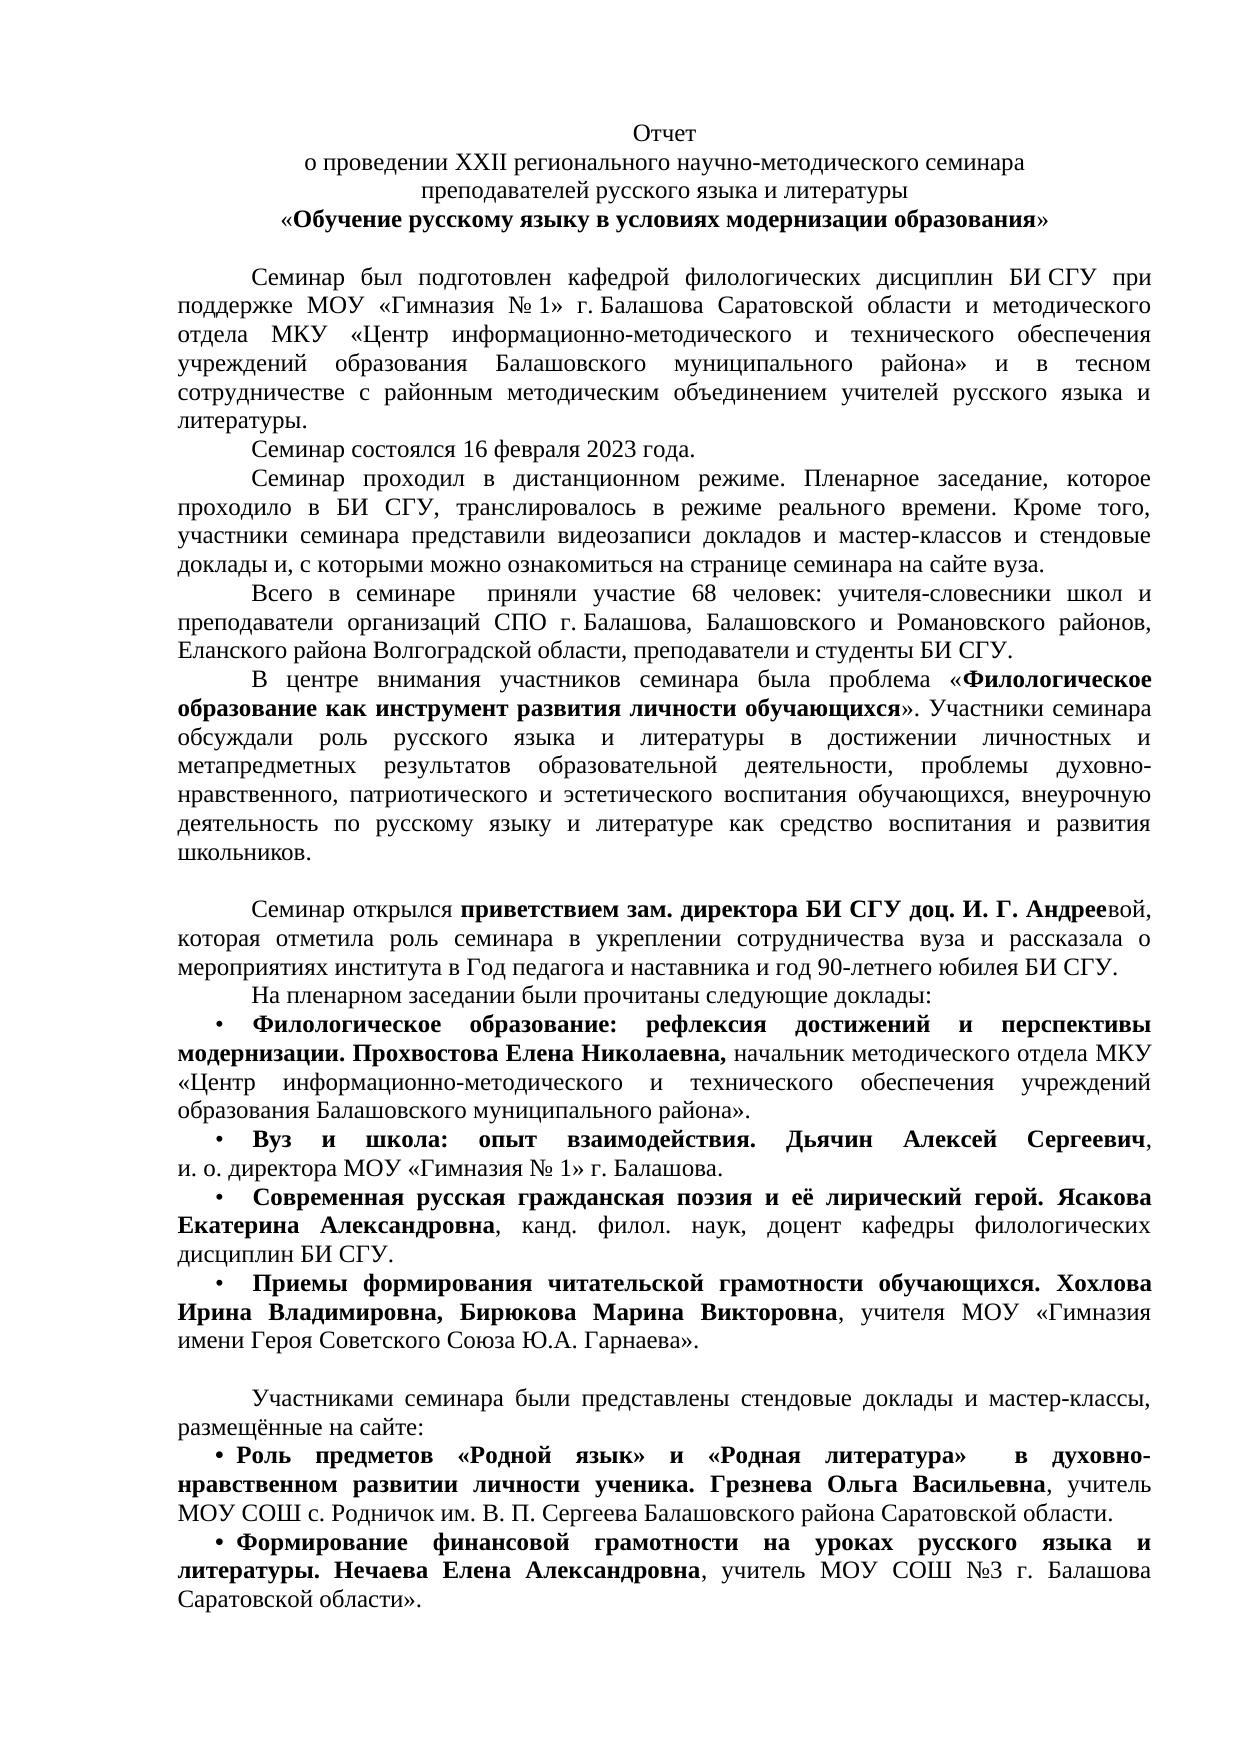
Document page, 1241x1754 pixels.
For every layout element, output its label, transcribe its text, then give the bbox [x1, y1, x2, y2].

text На пленарном заседании были прочитаны следующие доклады: [177, 981, 1152, 1009]
text Участниками семинара были представлены стендовые доклады и мастер-классы, размещённые на сайте: [177, 1383, 1152, 1441]
list Современная русская гражданская поэзия и её лирический герой. Ясакова Екатерина Александровна, канд. филол. наук, доцент кафедры филологических дисциплин БИ СГУ. [177, 1182, 1152, 1268]
text Семинар был подготовлен кафедрой филологических дисциплин БИ СГУ при поддержке МОУ «Гимназия № 1» г. Балашова Саратовской области и методического отдела МКУ «Центр информационно-методического и технического обеспечения учреждений образования Балашовского муниципального района» и в тесном сотрудничестве с районным методическим объединением учителей русского языка и литературы. [177, 262, 1152, 434]
text о проведении ХХII регионального научно-методического семинара [177, 147, 1152, 176]
text преподавателей русского языка и литературы [177, 176, 1152, 204]
text Всего в семинаре приняли участие 68 человек: учителя-словесники школ и преподаватели организаций СПО г. Балашова, Балашовского и Романовского районов, Еланского района Волгоградской области, преподаватели и студенты БИ СГУ. [177, 578, 1152, 664]
text Семинар проходил в дистанционном режиме. Пленарное заседание, которое проходило в БИ СГУ, транслировалось в режиме реального времени. Кроме того, участники семинара представили видеозаписи докладов и мастер-классов и стендовые доклады и, с которыми можно ознакомиться на странице семинара на сайте вуза. [177, 463, 1152, 578]
text Семинар открылся приветствием зам. директора БИ СГУ доц. И. Г. Андреевой, которая отметила роль семинара в укреплении сотрудничества вуза и рассказала о мероприятиях института в Год педагога и наставника и год 90-летнего юбилея БИ СГУ. [177, 894, 1152, 981]
list Приемы формирования читательской грамотности обучающихся. Хохлова Ирина Владимировна, Бирюкова Марина Викторовна, учителя МОУ «Гимназия имени Героя Советского Союза Ю.А. Гарнаева». [177, 1268, 1152, 1354]
text «Обучение русскому языку в условиях модернизации образования» [177, 204, 1152, 233]
list Филологическое образование: рефлексия достижений и перспективы модернизации. Прохвостова Елена Николаевна, начальник методического отдела МКУ «Центр информационно-методического и технического обеспечения учреждений образования Балашовского муниципального района». [177, 1009, 1152, 1124]
list Роль предметов «Родной язык» и «Родная литература» в духовно-нравственном развитии личности ученика. Грезнева Ольга Васильевна, учитель МОУ СОШ с. Родничок им. В. П. Сергеева Балашовского района Саратовской области. [177, 1441, 1152, 1527]
text Отчет [177, 118, 1152, 147]
text В центре внимания участников семинара была проблема «Филологическое образование как инструмент развития личности обучающихся». Участники семинара обсуждали роль русского языка и литературы в достижении личностных и метапредметных результатов образовательной деятельности, проблемы духовно-нравственного, патриотического и эстетического воспитания обучающихся, внеурочную деятельность по русскому языку и литературе как средство воспитания и развития школьников. [177, 664, 1152, 866]
list Формирование финансовой грамотности на уроках русского языка и литературы. Нечаева Елена Александровна, учитель МОУ СОШ №3 г. Балашова Саратовской области». [177, 1527, 1152, 1613]
text Семинар состоялся 16 февраля 2023 года. [177, 434, 1152, 463]
list Вуз и школа: опыт взаимодействия. Дьячин Алексей Сергеевич, и. о. директора МОУ «Гимназия № 1» г. Балашова. [177, 1124, 1152, 1182]
